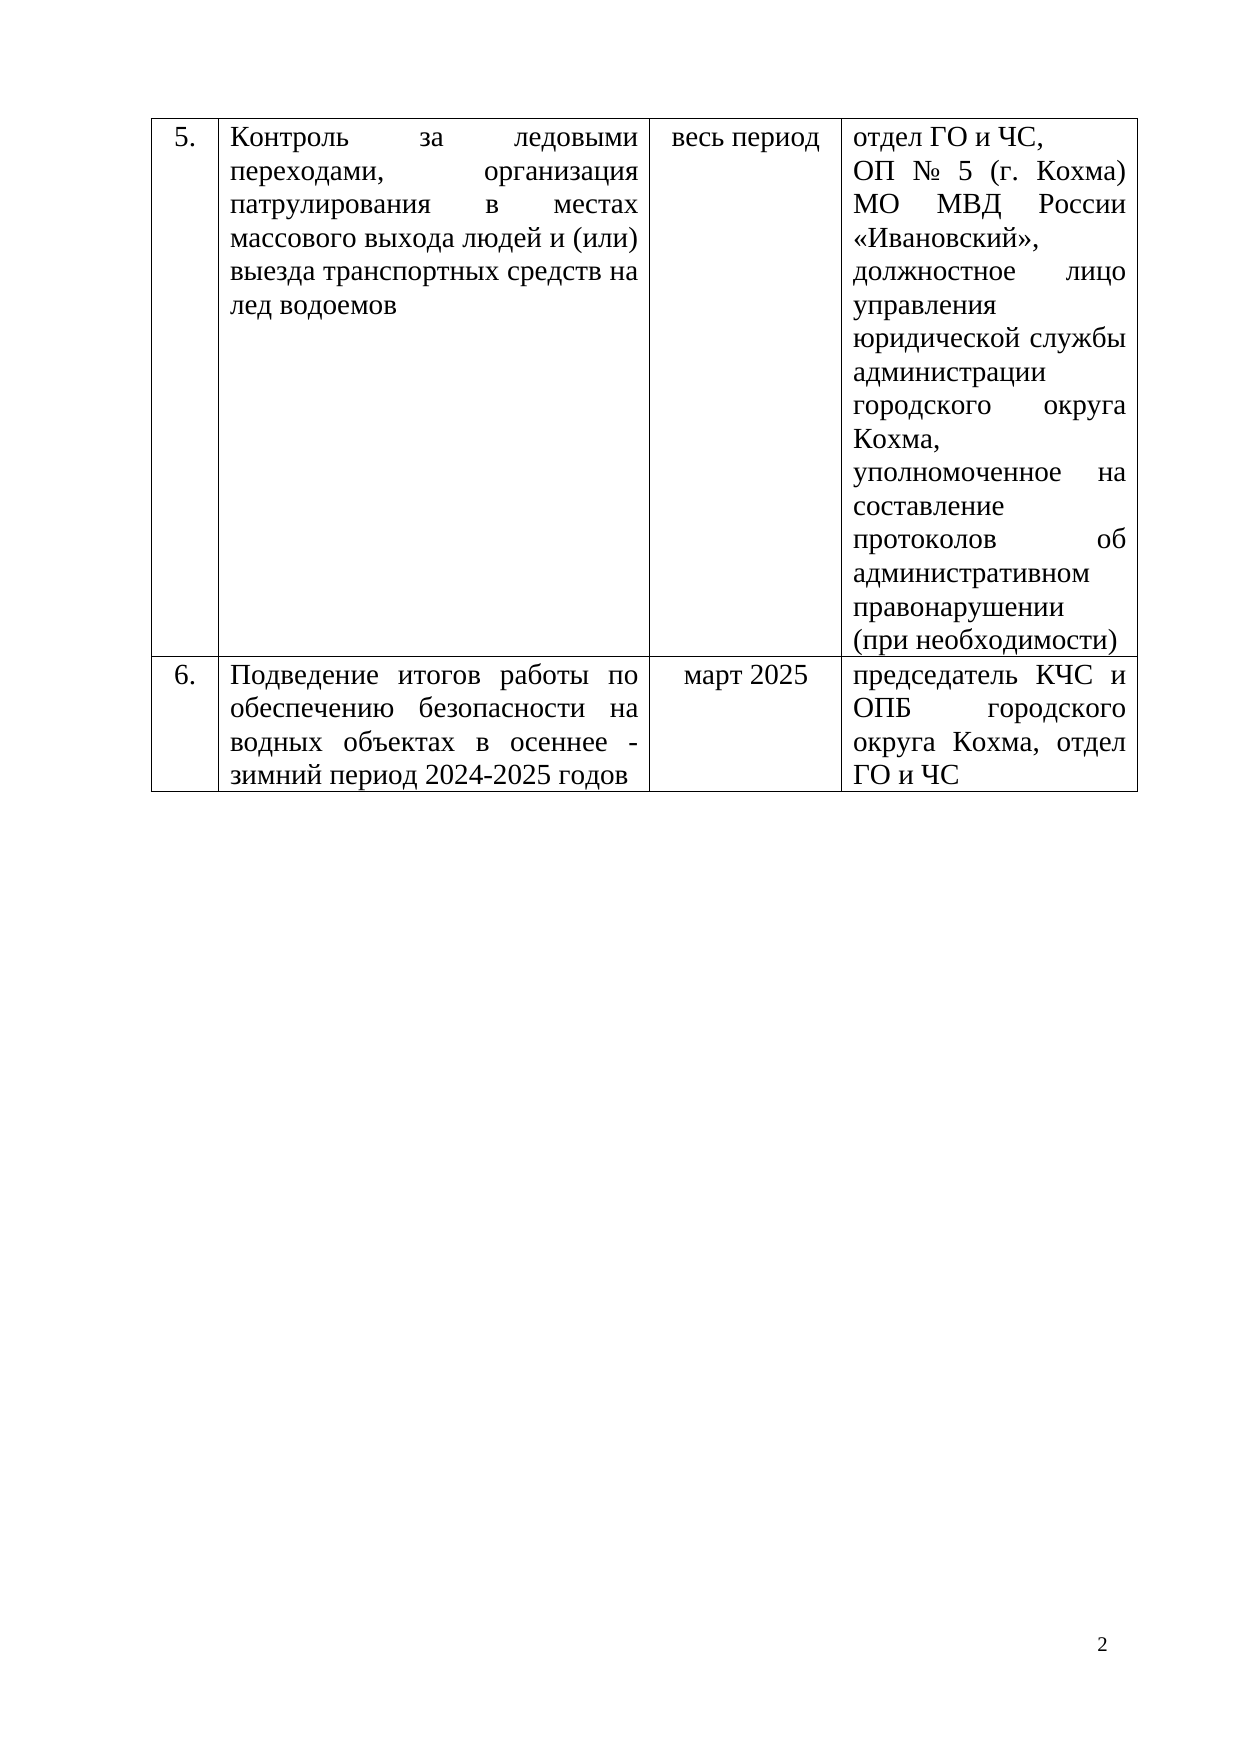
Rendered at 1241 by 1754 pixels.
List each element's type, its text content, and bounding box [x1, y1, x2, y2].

table_cell весь период [650, 119, 841, 656]
table_cell председатель КЧС и ОПБ городского округа Кохма, отдел ГО и ЧС [842, 657, 1137, 791]
table_cell отдел ГО и ЧС, ОП № 5 (г. Кохма) МО МВД России «Ивановский», должностное лицо управления юридической службы администрации городского округа Кохма, уполномоченное на составление протоколов об административном правонарушении (при необходимости) [842, 119, 1137, 656]
table_cell Подведение итогов работы по обеспечению безопасности на водных объектах в осеннее - зимний период 2024-2025 годов [219, 657, 649, 791]
table_cell 6. [152, 657, 218, 791]
table_cell Контроль за ледовыми переходами, организация патрулирования в местах массового выхода людей и (или) выезда транспортных средств на лед водоемов [219, 119, 649, 656]
table_cell 5. [152, 119, 218, 656]
table_cell март 2025 [650, 657, 841, 791]
